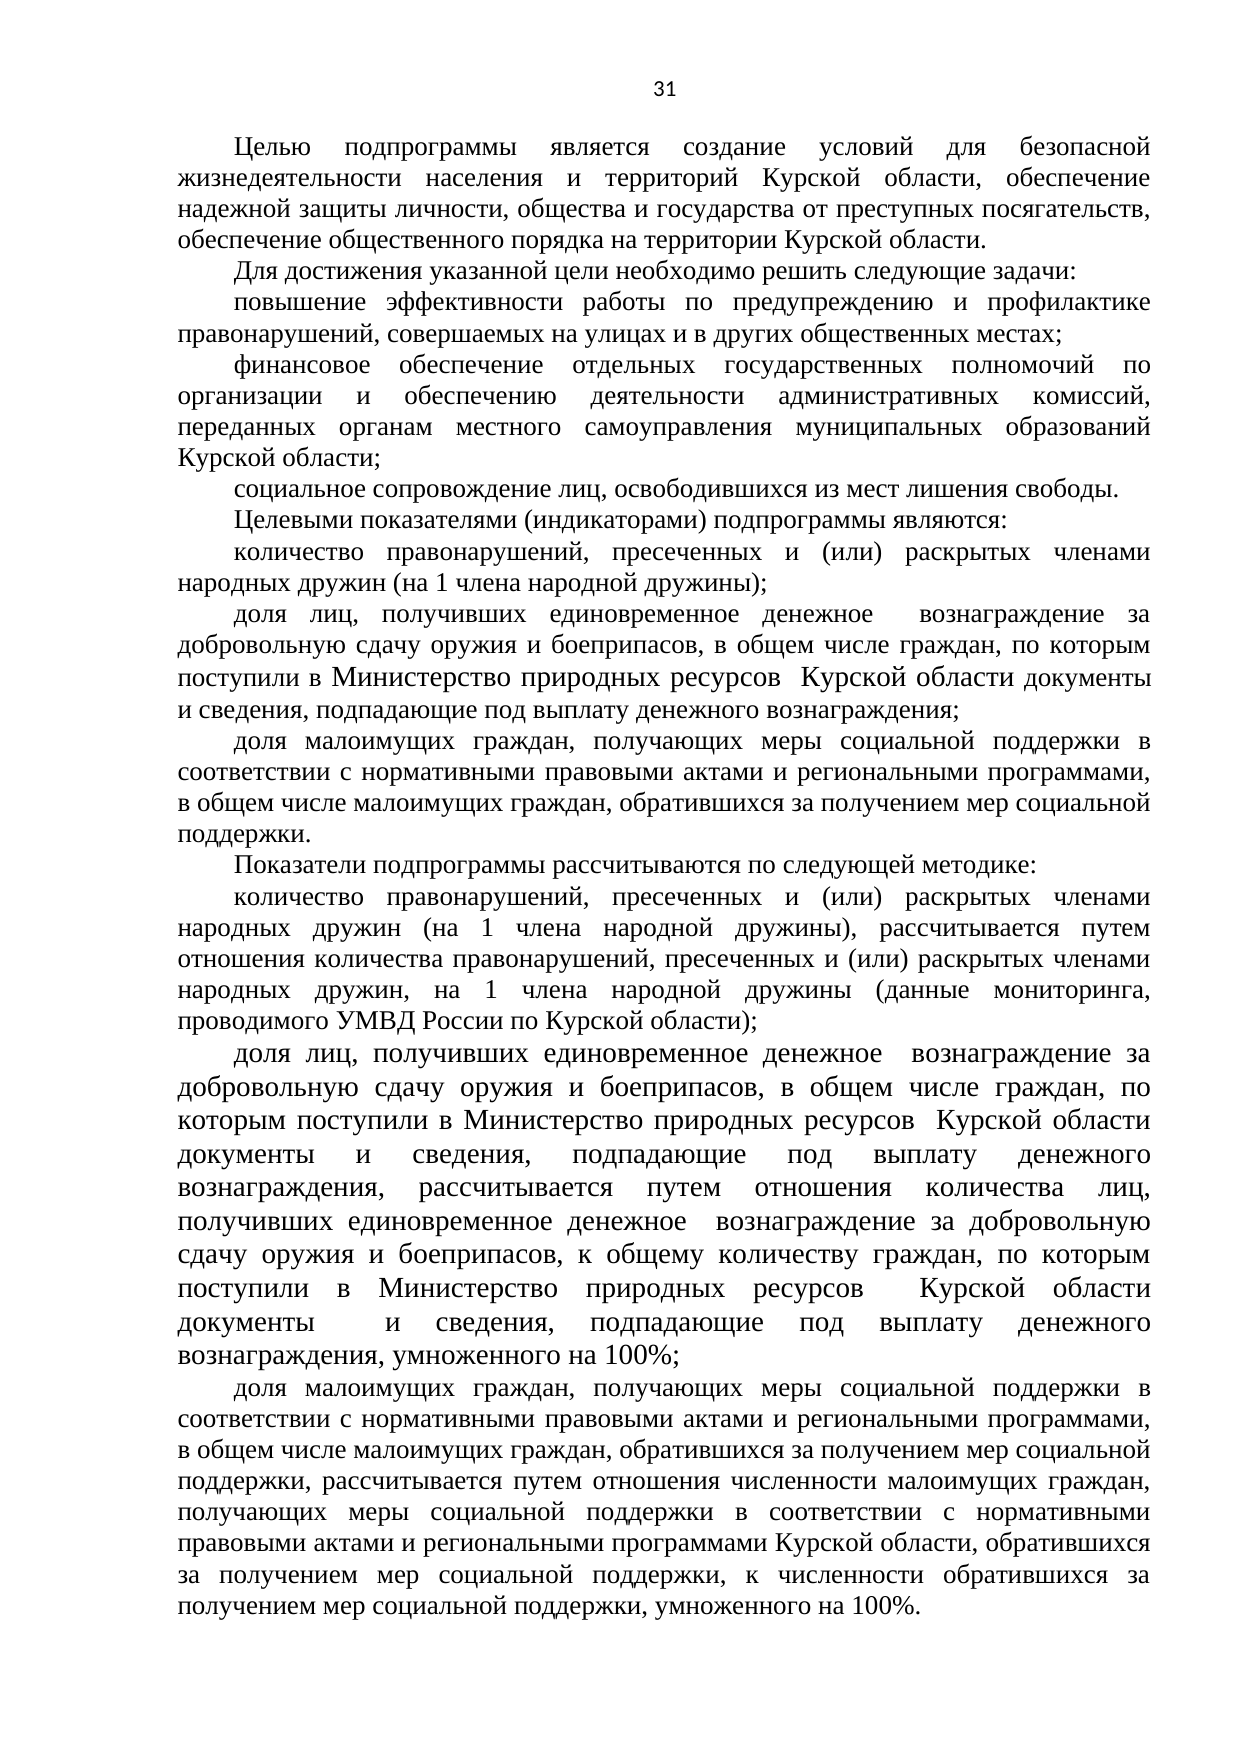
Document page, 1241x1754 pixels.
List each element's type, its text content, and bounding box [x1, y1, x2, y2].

text Целью подпрограммы является создание условий для безопасной жизнедеятельности населения и территорий Курской области, обеспечение надежной защиты личности, общества и государства от преступных посягательств, обеспечение общественного порядка на территории Курской области. [177, 130, 1152, 254]
text количество правонарушений, пресеченных и (или) раскрытых членами народных дружин (на 1 члена народной дружины); [177, 535, 1152, 597]
text доля малоимущих граждан, получающих меры социальной поддержки в соответствии с нормативными правовыми актами и региональными программами, в общем числе малоимущих граждан, обратившихся за получением мер социальной поддержки, рассчитывается путем отношения численности малоимущих граждан, получающих меры социальной поддержки в соответствии с нормативными правовыми актами и региональными программами Курской области, обратившихся за получением мер социальной поддержки, к численности обратившихся за получением мер социальной поддержки, умноженного на 100%. [177, 1371, 1152, 1620]
text повышение эффективности работы по предупреждению и профилактике правонарушений, совершаемых на улицах и в других общественных местах; [177, 286, 1152, 348]
text финансовое обеспечение отдельных государственных полномочий по организации и обеспечению деятельности административных комиссий, переданных органам местного самоуправления муниципальных образований Курской области; [177, 348, 1152, 472]
text Для достижения указанной цели необходимо решить следующие задачи: [177, 254, 1152, 286]
text социальное сопровождение лиц, освободившихся из мест лишения свободы. [177, 472, 1152, 503]
text Целевыми показателями (индикаторами) подпрограммы являются: [177, 503, 1152, 535]
text доля лиц, получивших единовременное денежное вознаграждение за добровольную сдачу оружия и боеприпасов, в общем числе граждан, по которым поступили в Министерство природных ресурсов Курской области документы и сведения, подпадающие под выплату денежного вознаграждения, рассчитывается путем отношения количества лиц, получивших единовременное денежное вознаграждение за добровольную сдачу оружия и боеприпасов, к общему количеству граждан, по которым поступили в Министерство природных ресурсов Курской области документы и сведения, подпадающие под выплату денежного вознаграждения, умноженного на 100%; [177, 1035, 1152, 1371]
text количество правонарушений, пресеченных и (или) раскрытых членами народных дружин (на 1 члена народной дружины), рассчитывается путем отношения количества правонарушений, пресеченных и (или) раскрытых членами народных дружин, на 1 члена народной дружины (данные мониторинга, проводимого УМВД России по Курской области); [177, 880, 1152, 1035]
text Показатели подпрограммы рассчитываются по следующей методике: [177, 848, 1152, 880]
text доля малоимущих граждан, получающих меры социальной поддержки в соответствии с нормативными правовыми актами и региональными программами, в общем числе малоимущих граждан, обратившихся за получением мер социальной поддержки. [177, 724, 1152, 848]
text доля лиц, получивших единовременное денежное вознаграждение за добровольную сдачу оружия и боеприпасов, в общем числе граждан, по которым поступили в Министерство природных ресурсов Курской области документы и сведения, подпадающие под выплату денежного вознаграждения; [177, 597, 1152, 724]
